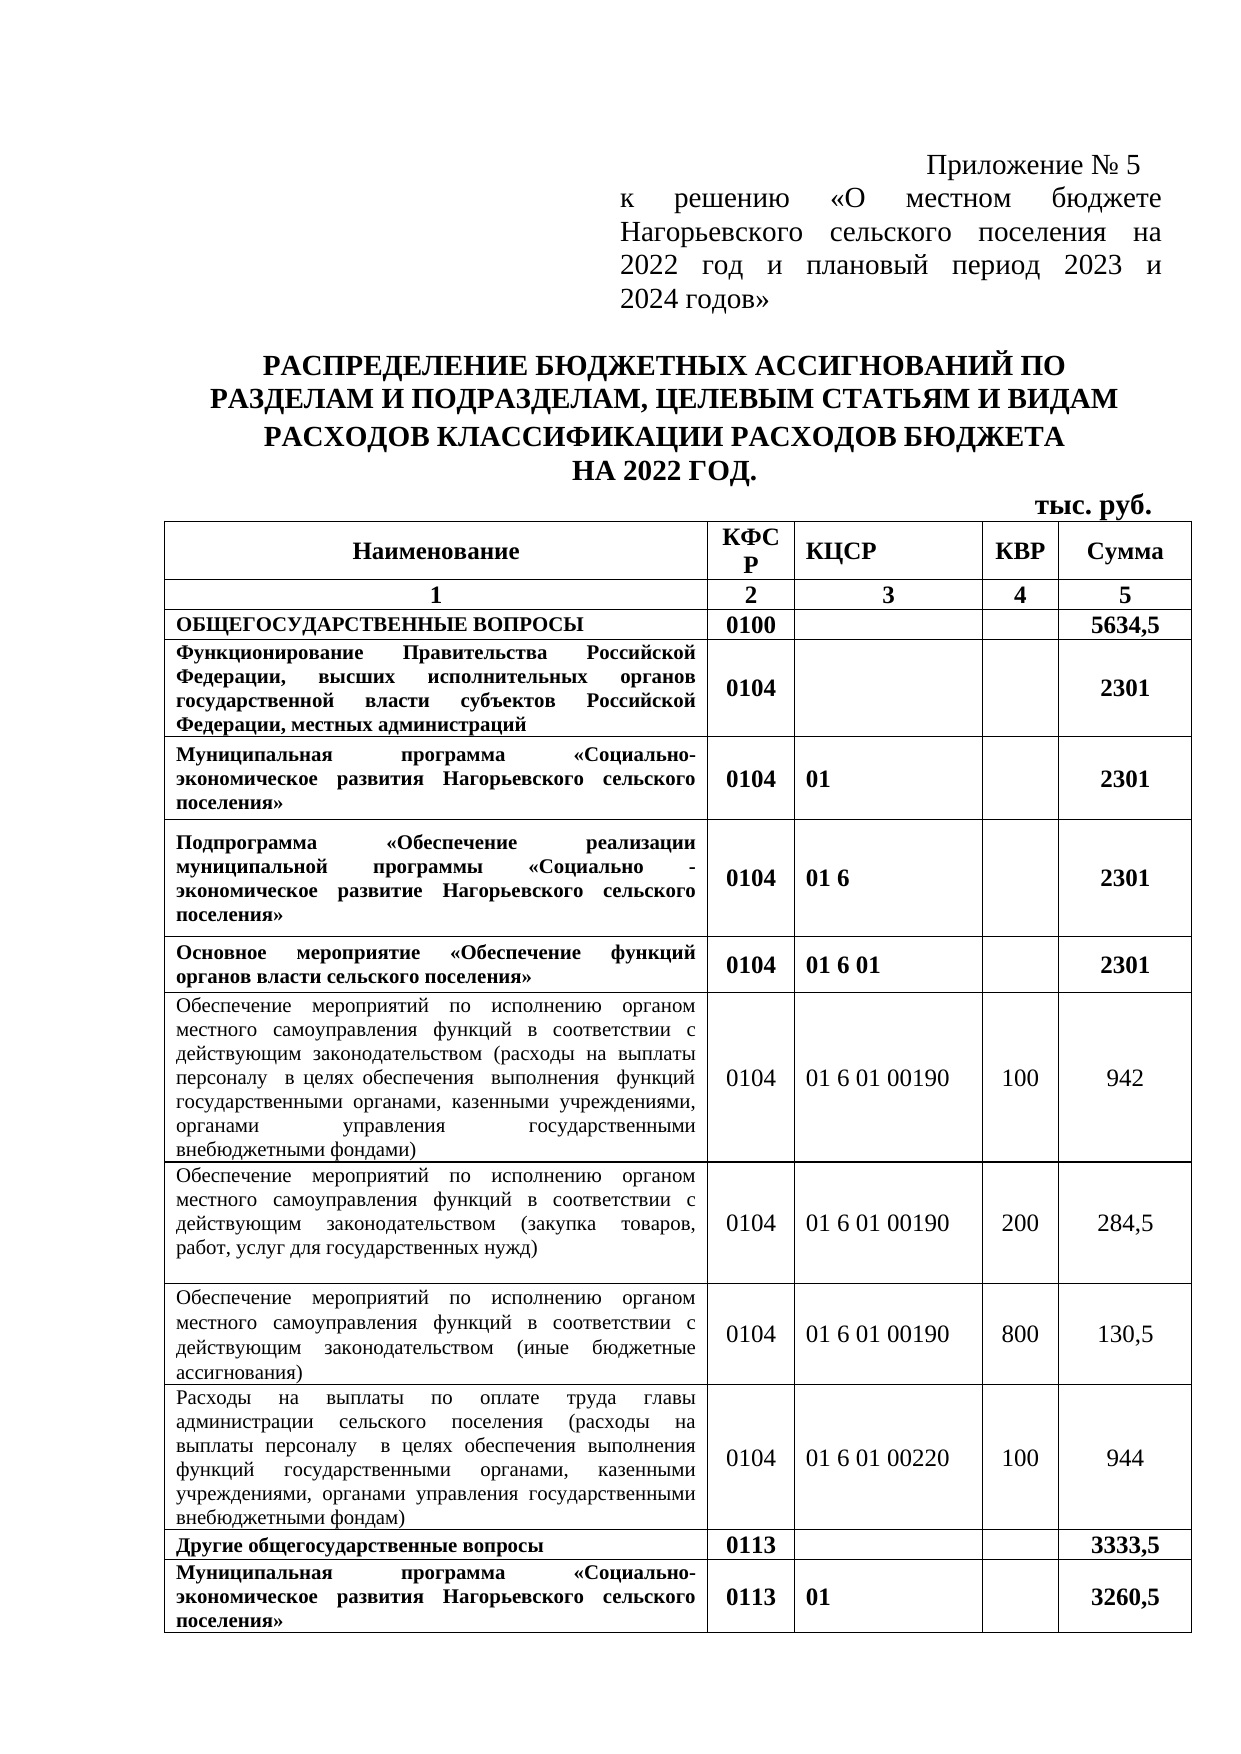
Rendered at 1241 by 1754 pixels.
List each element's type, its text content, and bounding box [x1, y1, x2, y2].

table_header КВР [983, 522, 1058, 579]
table_cell 0113 [708, 1560, 794, 1632]
table_header КФСР [708, 522, 794, 579]
table_cell 5634,5 [1059, 610, 1191, 639]
table_cell 0104 [708, 640, 794, 736]
table_header КЦСР [795, 522, 982, 579]
table_cell Другие общегосударственные вопросы [165, 1530, 707, 1559]
table_cell 01 6 [795, 820, 982, 936]
table_cell 01 6 01 00190 [795, 993, 982, 1161]
table_cell ОБЩЕГОСУДАРСТВЕННЫЕ ВОПРОСЫ [165, 610, 707, 639]
table_cell Обеспечение мероприятий по исполнению органом местного самоуправления функций в соответствии с действующим законодательством (иные бюджетные ассигнования) [165, 1284, 707, 1384]
table_cell 0104 [708, 737, 794, 819]
text тыс. руб. [177, 487, 1152, 521]
table_cell 4 [983, 580, 1058, 609]
table_cell [983, 640, 1058, 736]
table_cell [983, 937, 1058, 992]
table_cell 944 [1059, 1385, 1191, 1529]
table_cell 0113 [708, 1530, 794, 1559]
table_cell [983, 1530, 1058, 1559]
table_header Наименование [165, 522, 707, 579]
table_cell 2301 [1059, 737, 1191, 819]
table_cell [795, 610, 982, 639]
table_cell [983, 820, 1058, 936]
table_header Сумма [1059, 522, 1191, 579]
table_cell [983, 1560, 1058, 1632]
text РАСПРЕдеЛЕНИЕ БЮДЖЕТНЫХ АССИГНОВАНИЙ ПО РАЗДЕЛАМ И ПОДРАЗДЕЛАМ, ЦЕЛЕВЫМ СТАТЬЯМ И ВИДАМ РАСХОДОВ КЛАССИФИКАЦИИ рАСХОДОВ БЮДЖЕТА [177, 348, 1152, 453]
table_cell 100 [983, 1385, 1058, 1529]
table_cell 1 [165, 580, 707, 609]
table_cell [795, 1530, 982, 1559]
table_cell Обеспечение мероприятий по исполнению органом местного самоуправления функций в соответствии с действующим законодательством (расходы на выплаты персоналу в целях обеспечения выполнения функций государственными органами, казенными учреждениями, органами управления государственными внебюджетными фондами) [165, 993, 707, 1161]
table_cell Расходы на выплаты по оплате труда главы администрации сельского поселения (расходы на выплаты персоналу в целях обеспечения выполнения функций государственными органами, казенными учреждениями, органами управления государственными внебюджетными фондам) [165, 1385, 707, 1529]
table_cell 130,5 [1059, 1284, 1191, 1384]
text НА 2022 ГОД. [177, 453, 1152, 487]
table_cell Подпрограмма «Обеспечение реализации муниципальной программы «Социально - экономическое развитие Нагорьевского сельского поселения» [165, 820, 707, 936]
table_cell 2 [708, 580, 794, 609]
table_cell 3 [795, 580, 982, 609]
table_cell 0104 [708, 820, 794, 936]
table_cell 284,5 [1059, 1163, 1191, 1283]
table_cell 0104 [708, 1163, 794, 1283]
table_cell 01 6 01 [795, 937, 982, 992]
table_cell 01 [795, 1560, 982, 1632]
table_cell Муниципальная программа «Социально-экономическое развития Нагорьевского сельского поселения» [165, 1560, 707, 1632]
table_cell 2301 [1059, 820, 1191, 936]
table_cell 0100 [708, 610, 794, 639]
table_cell [983, 610, 1058, 639]
table_cell 01 [795, 737, 982, 819]
table_cell 0104 [708, 1284, 794, 1384]
table_cell Основное мероприятие «Обеспечение функций органов власти сельского поселения» [165, 937, 707, 992]
table_cell 0104 [708, 1385, 794, 1529]
table_cell Функционирование Правительства Российской Федерации, высших исполнительных органов государственной власти субъектов Российской Федерации, местных администраций [165, 640, 707, 736]
table_cell 2301 [1059, 937, 1191, 992]
table_cell 01 6 01 00220 [795, 1385, 982, 1529]
table_cell 01 6 01 00190 [795, 1284, 982, 1384]
table_cell 5 [1059, 580, 1191, 609]
table_cell 200 [983, 1163, 1058, 1283]
table_cell 0104 [708, 937, 794, 992]
table_cell 01 6 01 00190 [795, 1163, 982, 1283]
table_cell 100 [983, 993, 1058, 1161]
table_cell [795, 640, 982, 736]
table_cell Обеспечение мероприятий по исполнению органом местного самоуправления функций в соответствии с действующим законодательством (закупка товаров, работ, услуг для государственных нужд) [165, 1163, 707, 1283]
table_cell [983, 737, 1058, 819]
table_cell 2301 [1059, 640, 1191, 736]
table_cell 800 [983, 1284, 1058, 1384]
table_cell 3260,5 [1059, 1560, 1191, 1632]
table_cell к решению «О местном бюджете Нагорьевского сельского поселения на 2022 год и плановый период 2023 и 2024 годов» [609, 180, 1173, 314]
table_cell Муниципальная программа «Социально-экономическое развития Нагорьевского сельского поселения» [165, 737, 707, 819]
table_cell 942 [1059, 993, 1191, 1161]
table_header Приложение № 5 [609, 118, 1173, 180]
table_cell 0104 [708, 993, 794, 1161]
table_cell 3333,5 [1059, 1530, 1191, 1559]
